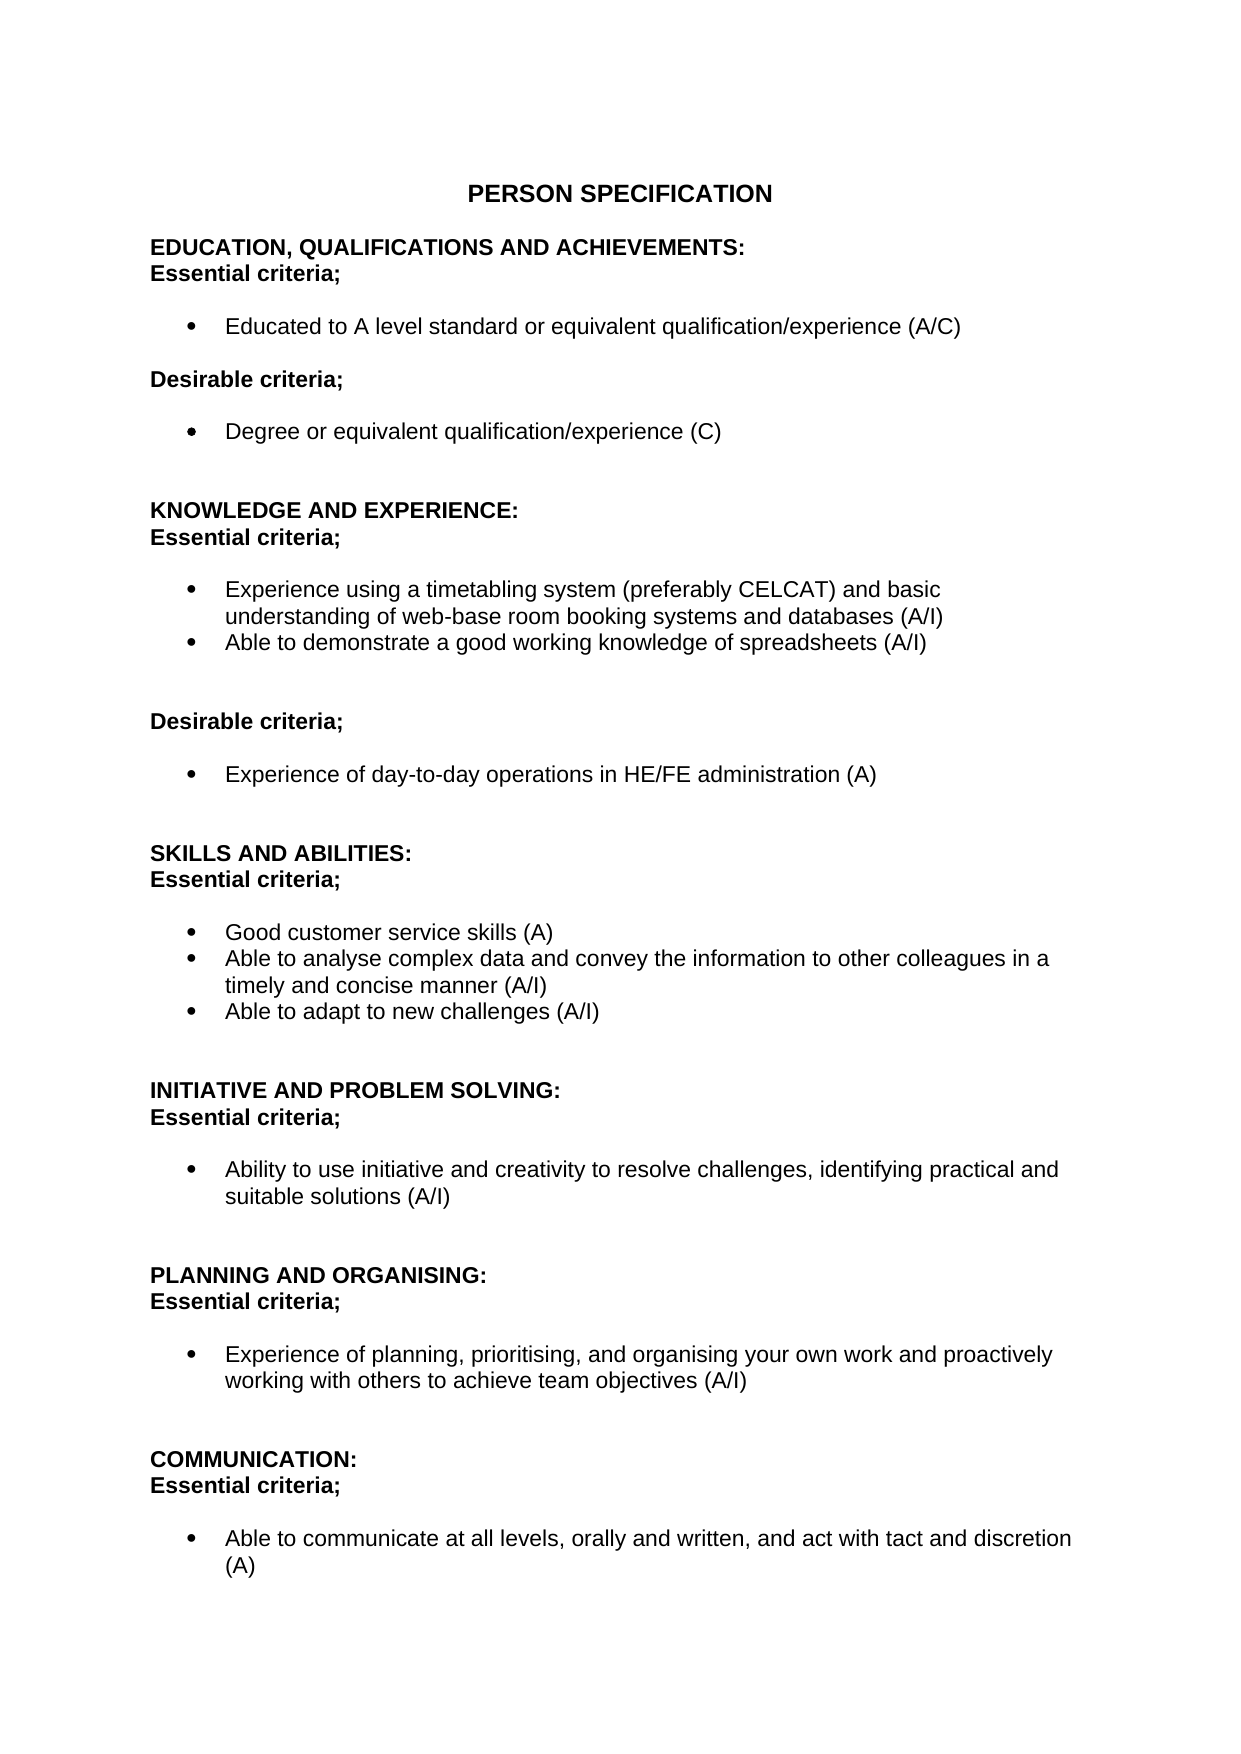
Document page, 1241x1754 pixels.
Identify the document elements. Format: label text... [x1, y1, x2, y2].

text INITIATIVE AND PROBLEM SOLVING: [150, 1077, 1090, 1103]
list Experience using a timetabling system (preferably CELCAT) and basic understanding of web-base room booking systems and databases (A/I) [187, 576, 1090, 629]
text Essential criteria; [150, 1472, 1090, 1499]
list Educated to A level standard or equivalent qualification/experience (A/C) [187, 313, 1090, 339]
text Desirable criteria; [150, 366, 1090, 392]
list Degree or equivalent qualification/experience (C) [187, 418, 1090, 445]
list Ability to use initiative and creativity to resolve challenges, identifying practical and suitable solutions (A/I) [187, 1156, 1090, 1209]
text KNOWLEDGE AND EXPERIENCE: [150, 497, 1090, 524]
text COMMUNICATION: [150, 1446, 1090, 1472]
text PLANNING AND ORGANISING: [150, 1262, 1090, 1288]
list Able to analyse complex data and convey the information to other colleagues in a timely and concise manner (A/I) [187, 945, 1090, 998]
text Essential criteria; [150, 1288, 1090, 1314]
text PERSON SPECIFICATION [150, 179, 1090, 207]
text Desirable criteria; [150, 708, 1090, 734]
list Experience of planning, prioritising, and organising your own work and proactively working with others to achieve team objectives (A/I) [187, 1341, 1090, 1393]
text Essential criteria; [150, 524, 1090, 550]
text EDUCATION, QUALIFICATIONS AND ACHIEVEMENTS: [150, 234, 1090, 260]
text Essential criteria; [150, 866, 1090, 893]
text Essential criteria; [150, 260, 1090, 287]
text Essential criteria; [150, 1103, 1090, 1130]
list Good customer service skills (A) [187, 919, 1090, 945]
list Able to demonstrate a good working knowledge of spreadsheets (A/I) [187, 629, 1090, 656]
list Able to adapt to new challenges (A/I) [187, 998, 1090, 1024]
text SKILLS AND ABILITIES: [150, 840, 1090, 866]
list Able to communicate at all levels, orally and written, and act with tact and discretion (A) [187, 1525, 1090, 1578]
list Experience of day-to-day operations in HE/FE administration (A) [187, 761, 1090, 787]
